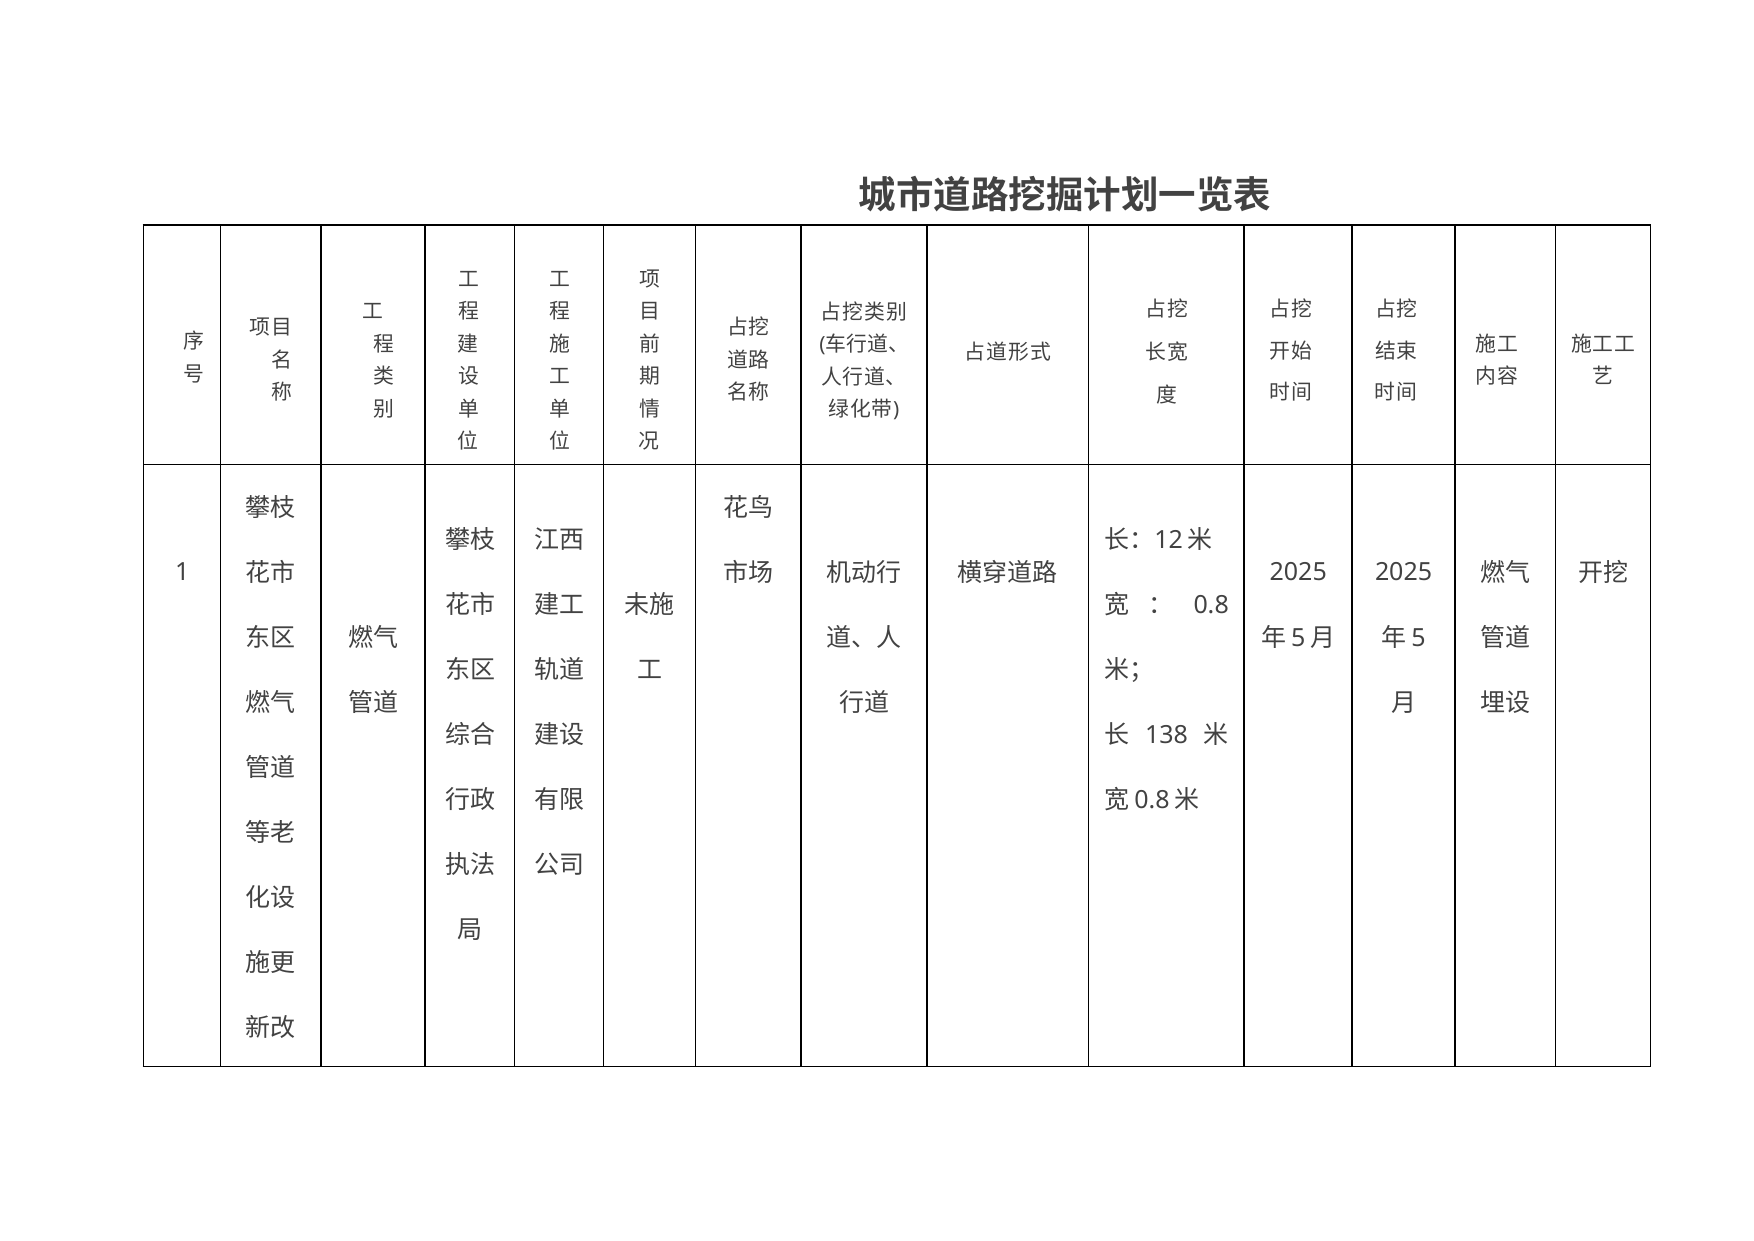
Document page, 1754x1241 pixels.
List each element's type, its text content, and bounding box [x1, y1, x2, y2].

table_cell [1089, 465, 1243, 1066]
table_cell 开挖 [1556, 465, 1650, 1066]
table_cell 2025年5月 [1353, 465, 1454, 1066]
table_cell 1 [144, 465, 220, 1066]
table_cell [221, 465, 320, 1066]
text 城市道路挖掘计划一览表 [144, 159, 1610, 224]
table_header 项目前 期情况 [604, 226, 695, 463]
table_header 工程建 设单位 [426, 226, 514, 463]
table_header 序 号 [144, 226, 220, 463]
table_cell 燃气管道 [322, 465, 424, 1066]
table_cell 横穿道路 [928, 465, 1088, 1066]
table_cell 燃气管道埋设 [1456, 465, 1555, 1066]
table_header 占挖 开始 时间 [1245, 226, 1351, 463]
table_header 占挖 长宽 度 [1089, 226, 1243, 463]
table_header 施工内容 [1456, 226, 1555, 463]
table_header 占挖道路名称 [696, 226, 800, 463]
table_header 占挖类别(车行道、 人行道、绿化带) [802, 226, 926, 463]
table_header 工程施 工单位 [515, 226, 603, 463]
table_header 占道形式 [928, 226, 1088, 463]
table_cell 攀枝花市东区综合行政执法局 [426, 465, 514, 1066]
table_cell 未施工 [604, 465, 695, 1066]
table_cell 江西建工轨道建设有限公司 [515, 465, 603, 1066]
table_cell 2025年5月 [1245, 465, 1351, 1066]
table_header 占挖 结束 时间 [1353, 226, 1454, 463]
table_cell 花鸟市场 [696, 465, 800, 1066]
table_header 工 程类别 [322, 226, 424, 463]
table_header 施工工艺 [1556, 226, 1650, 463]
table_cell 机动行道、人行道 [802, 465, 926, 1066]
table_header 项目名 称 [221, 226, 320, 463]
